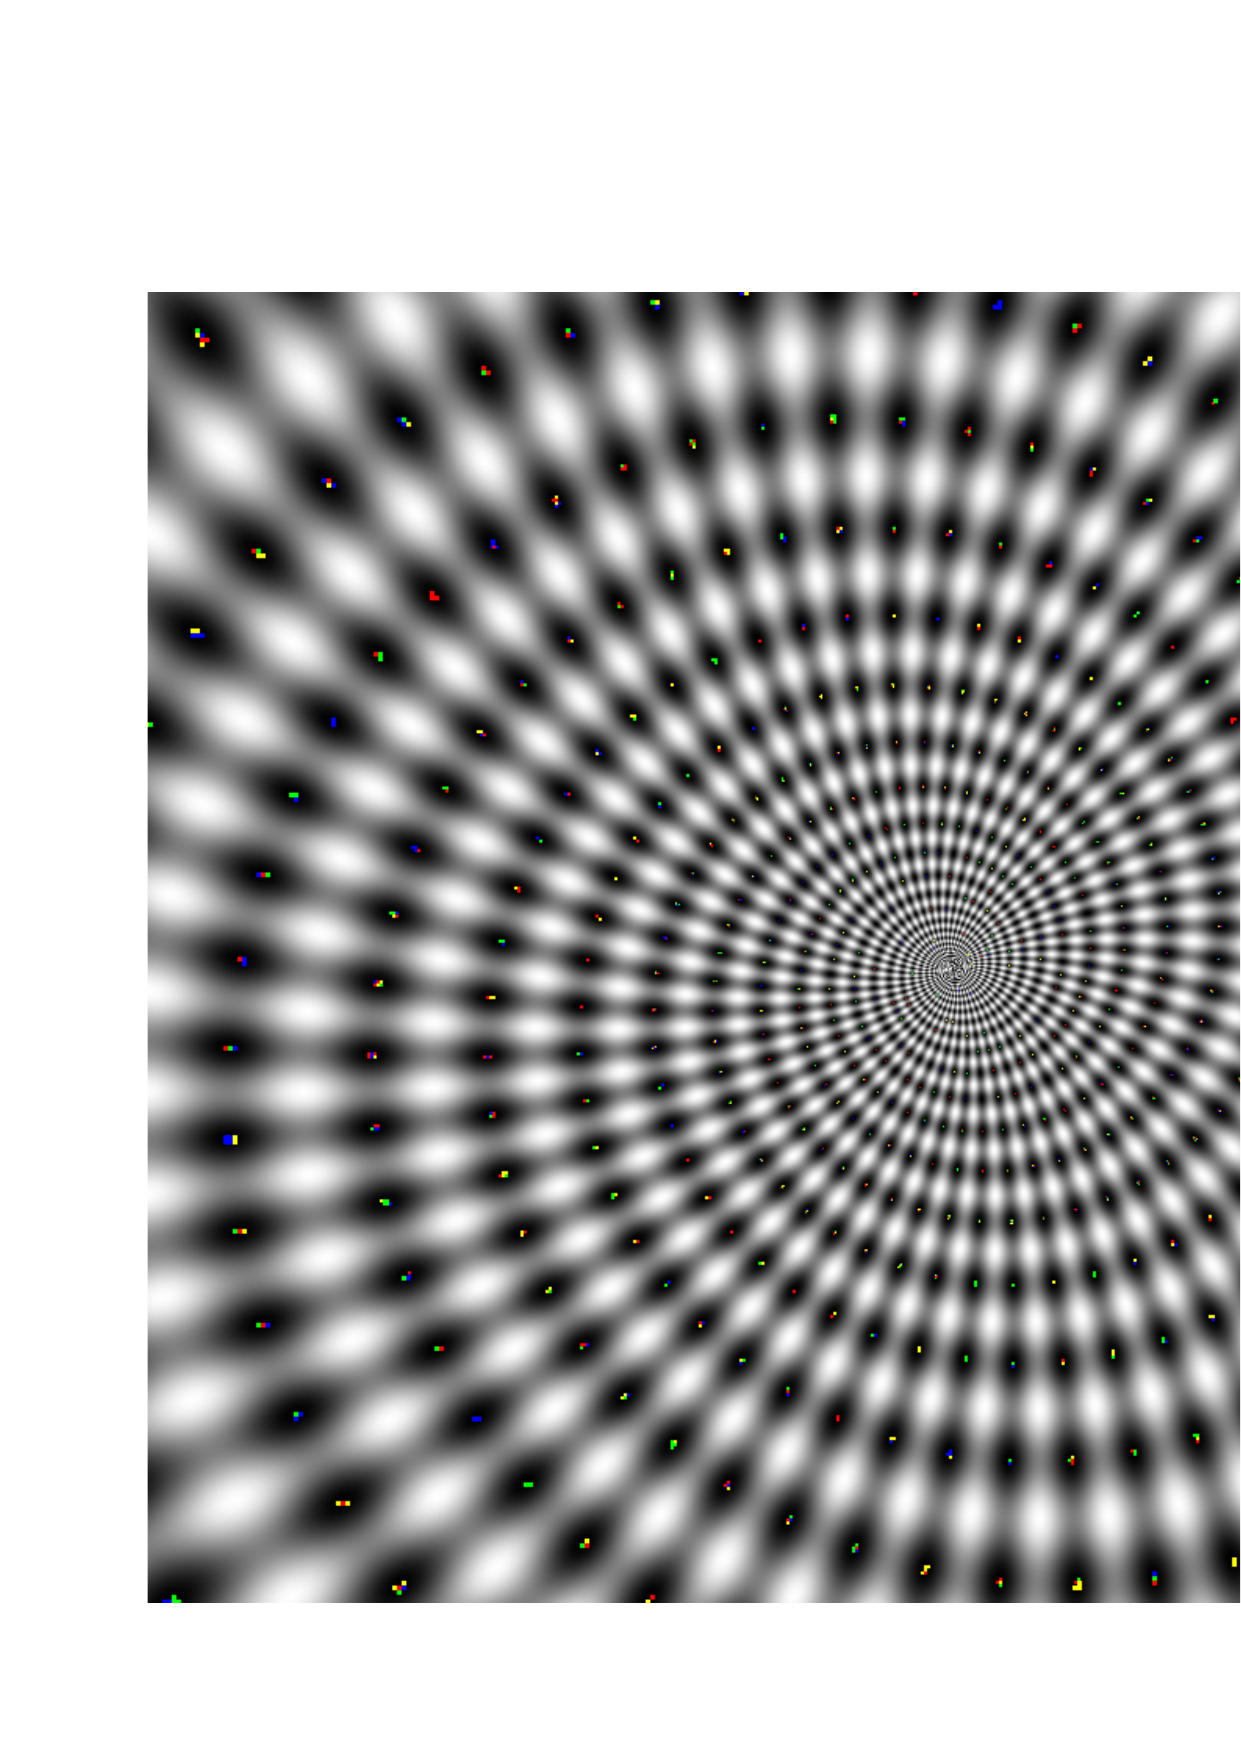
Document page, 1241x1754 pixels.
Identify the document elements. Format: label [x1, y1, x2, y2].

picture [147, 292, 1241, 1603]
